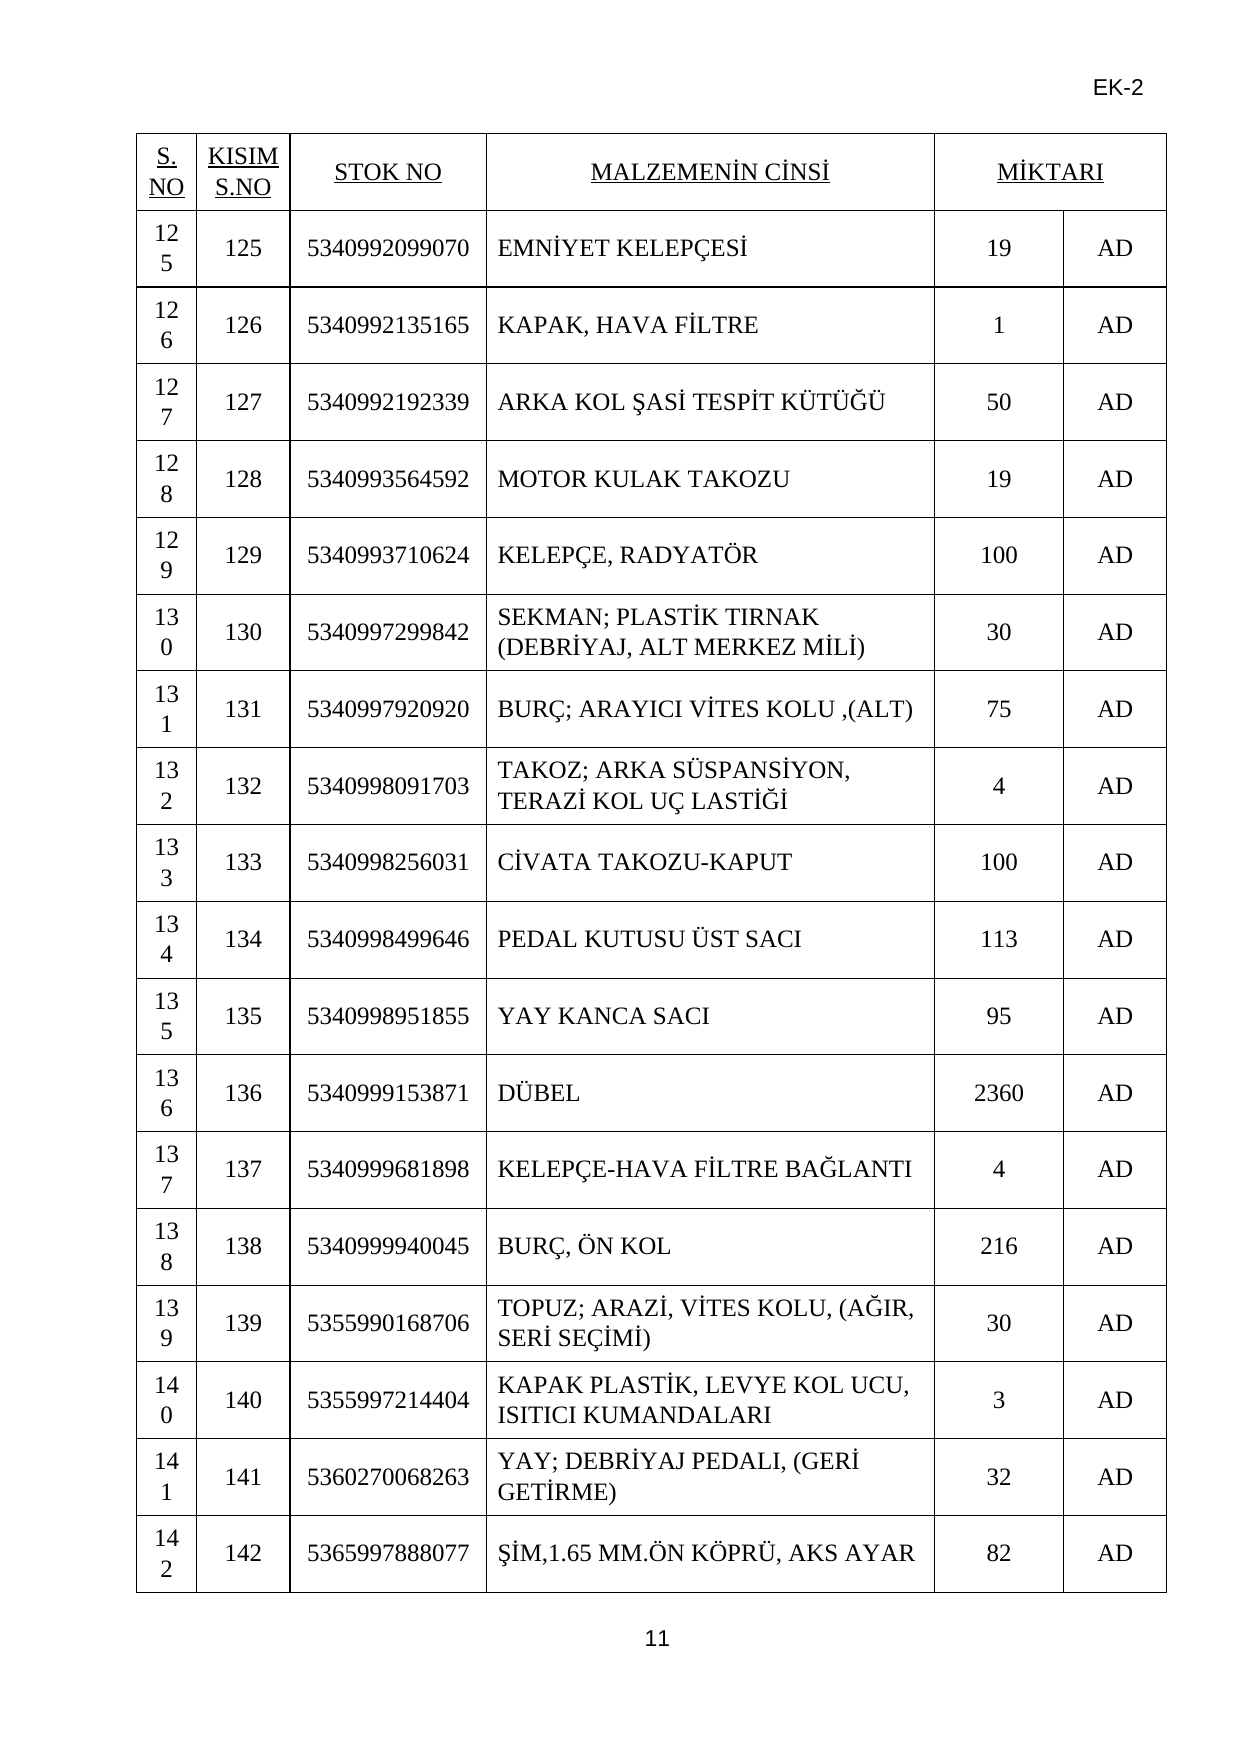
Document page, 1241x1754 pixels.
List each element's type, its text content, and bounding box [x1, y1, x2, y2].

table_cell 133 [197, 825, 289, 901]
table_cell 5340993710624 [291, 518, 486, 593]
table_cell ‌MOTOR KULAK TAKOZU [487, 441, 934, 517]
table_cell 135 [197, 979, 289, 1054]
table_cell 30 [935, 595, 1063, 670]
table_cell 131 [137, 671, 196, 747]
table_cell AD [1064, 1209, 1166, 1284]
table_cell 2360 [935, 1055, 1063, 1131]
table_cell 140 [137, 1362, 196, 1438]
table_cell DÜBEL [487, 1055, 934, 1131]
table_cell 5340998091703 [291, 748, 486, 824]
table_cell AD [1064, 288, 1166, 363]
table_cell 140 [197, 1362, 289, 1438]
table_cell 141 [197, 1439, 289, 1515]
table_cell 125 [197, 211, 289, 286]
table_cell 142 [197, 1516, 289, 1592]
table_cell AD [1064, 979, 1166, 1054]
table_cell ‌PEDAL KUTUSU ÜST SACI [487, 902, 934, 977]
table_cell 19 [935, 211, 1063, 286]
table_cell YAY KANCA SACI [487, 979, 934, 1054]
table_cell 5340998256031 [291, 825, 486, 901]
table_cell 142 [137, 1516, 196, 1592]
table_cell 5340998951855 [291, 979, 486, 1054]
table_cell 5355990168706 [291, 1286, 486, 1361]
table_cell 3 [935, 1362, 1063, 1438]
table_cell 134 [137, 902, 196, 977]
table_cell ‌KELEPÇE, RADYATÖR [487, 518, 934, 593]
table_cell 5340992135165 [291, 288, 486, 363]
table_cell 141 [137, 1439, 196, 1515]
table_cell 132 [137, 748, 196, 824]
table_cell 137 [197, 1132, 289, 1208]
table_cell KISIM S.NO [197, 134, 289, 210]
table_cell AD [1064, 595, 1166, 670]
table_cell 136 [137, 1055, 196, 1131]
table_cell 128 [137, 441, 196, 517]
table_cell 5340999153871 [291, 1055, 486, 1131]
table_cell AD [1064, 211, 1166, 286]
table_cell ‌CİVATA TAKOZU-KAPUT [487, 825, 934, 901]
table_cell MALZEMENİN CİNSİ [487, 134, 934, 210]
table_cell ‌ŞİM,1.65 MM.ÖN KÖPRÜ, AKS AYAR [487, 1516, 934, 1592]
table_cell S. NO [137, 134, 196, 210]
table_cell 5340993564592 [291, 441, 486, 517]
table_cell 138 [197, 1209, 289, 1284]
table_cell ‌ARKA KOL ŞASİ TESPİT KÜTÜĞÜ [487, 364, 934, 440]
table_cell ‌YAY; DEBRİYAJ PEDALI, (GERİ GETİRME) [487, 1439, 934, 1515]
table_cell AD [1064, 1439, 1166, 1515]
table_cell 138 [137, 1209, 196, 1284]
table_cell 82 [935, 1516, 1063, 1592]
table_cell 132 [197, 748, 289, 824]
table_cell 131 [197, 671, 289, 747]
table_cell AD [1064, 825, 1166, 901]
table_cell 139 [197, 1286, 289, 1361]
table_cell 5365997888077 [291, 1516, 486, 1592]
table_cell BURÇ, ÖN KOL [487, 1209, 934, 1284]
table_cell 128 [197, 441, 289, 517]
table_cell 134 [197, 902, 289, 977]
table_cell 4 [935, 748, 1063, 824]
table_cell 137 [137, 1132, 196, 1208]
table_cell ‌EMNİYET KELEPÇESİ [487, 211, 934, 286]
table_cell AD [1064, 364, 1166, 440]
table_cell 5340992192339 [291, 364, 486, 440]
table_cell 19 [935, 441, 1063, 517]
table_cell ‌TAKOZ; ARKA SÜSPANSİYON, TERAZİ KOL UÇ LASTİĞİ [487, 748, 934, 824]
table_cell AD [1064, 441, 1166, 517]
table_cell 125 [137, 211, 196, 286]
table_cell 30 [935, 1286, 1063, 1361]
table_cell 129 [197, 518, 289, 593]
table_cell AD [1064, 671, 1166, 747]
table_cell 5340992099070 [291, 211, 486, 286]
table_cell 5340998499646 [291, 902, 486, 977]
table_cell 5340997920920 [291, 671, 486, 747]
table_cell ‌TOPUZ; ARAZİ, VİTES KOLU, (AĞIR, SERİ SEÇİMİ) [487, 1286, 934, 1361]
table_cell MİKTARI [935, 134, 1166, 210]
table_cell 126 [197, 288, 289, 363]
table_cell 100 [935, 518, 1063, 593]
table_cell AD [1064, 748, 1166, 824]
table_cell 129 [137, 518, 196, 593]
table_cell STOK NO [291, 134, 486, 210]
table_cell 135 [137, 979, 196, 1054]
table_cell 127 [137, 364, 196, 440]
table_cell ‌BURÇ; ARAYICI VİTES KOLU ,(ALT) [487, 671, 934, 747]
table_cell AD [1064, 902, 1166, 977]
table_cell 130 [197, 595, 289, 670]
table_cell 5355997214404 [291, 1362, 486, 1438]
table_cell 136 [197, 1055, 289, 1131]
table_cell AD [1064, 1516, 1166, 1592]
table_cell AD [1064, 518, 1166, 593]
table_cell 139 [137, 1286, 196, 1361]
table_cell AD [1064, 1132, 1166, 1208]
table_cell 113 [935, 902, 1063, 977]
table_cell 100 [935, 825, 1063, 901]
table_cell ‌KAPAK PLASTİK, LEVYE KOL UCU, ISITICI KUMANDALARI [487, 1362, 934, 1438]
table_cell ‌KAPAK, HAVA FİLTRE [487, 288, 934, 363]
table_cell AD [1064, 1362, 1166, 1438]
table_cell 216 [935, 1209, 1063, 1284]
table_cell 32 [935, 1439, 1063, 1515]
table_cell 126 [137, 288, 196, 363]
table_cell 5340999940045 [291, 1209, 486, 1284]
table_cell AD [1064, 1286, 1166, 1361]
table_cell 5340997299842 [291, 595, 486, 670]
table_cell ‌KELEPÇE-HAVA FİLTRE BAĞLANTI [487, 1132, 934, 1208]
table_cell 5360270068263 [291, 1439, 486, 1515]
table_cell 75 [935, 671, 1063, 747]
table_cell 130 [137, 595, 196, 670]
table_cell 133 [137, 825, 196, 901]
table_cell AD [1064, 1055, 1166, 1131]
table_cell 50 [935, 364, 1063, 440]
table_cell 95 [935, 979, 1063, 1054]
table_cell 1 [935, 288, 1063, 363]
table_cell 127 [197, 364, 289, 440]
table_cell 5340999681898 [291, 1132, 486, 1208]
table_cell 4 [935, 1132, 1063, 1208]
table_cell ‌SEKMAN; PLASTİK TIRNAK (DEBRİYAJ, ALT MERKEZ MİLİ) [487, 595, 934, 670]
